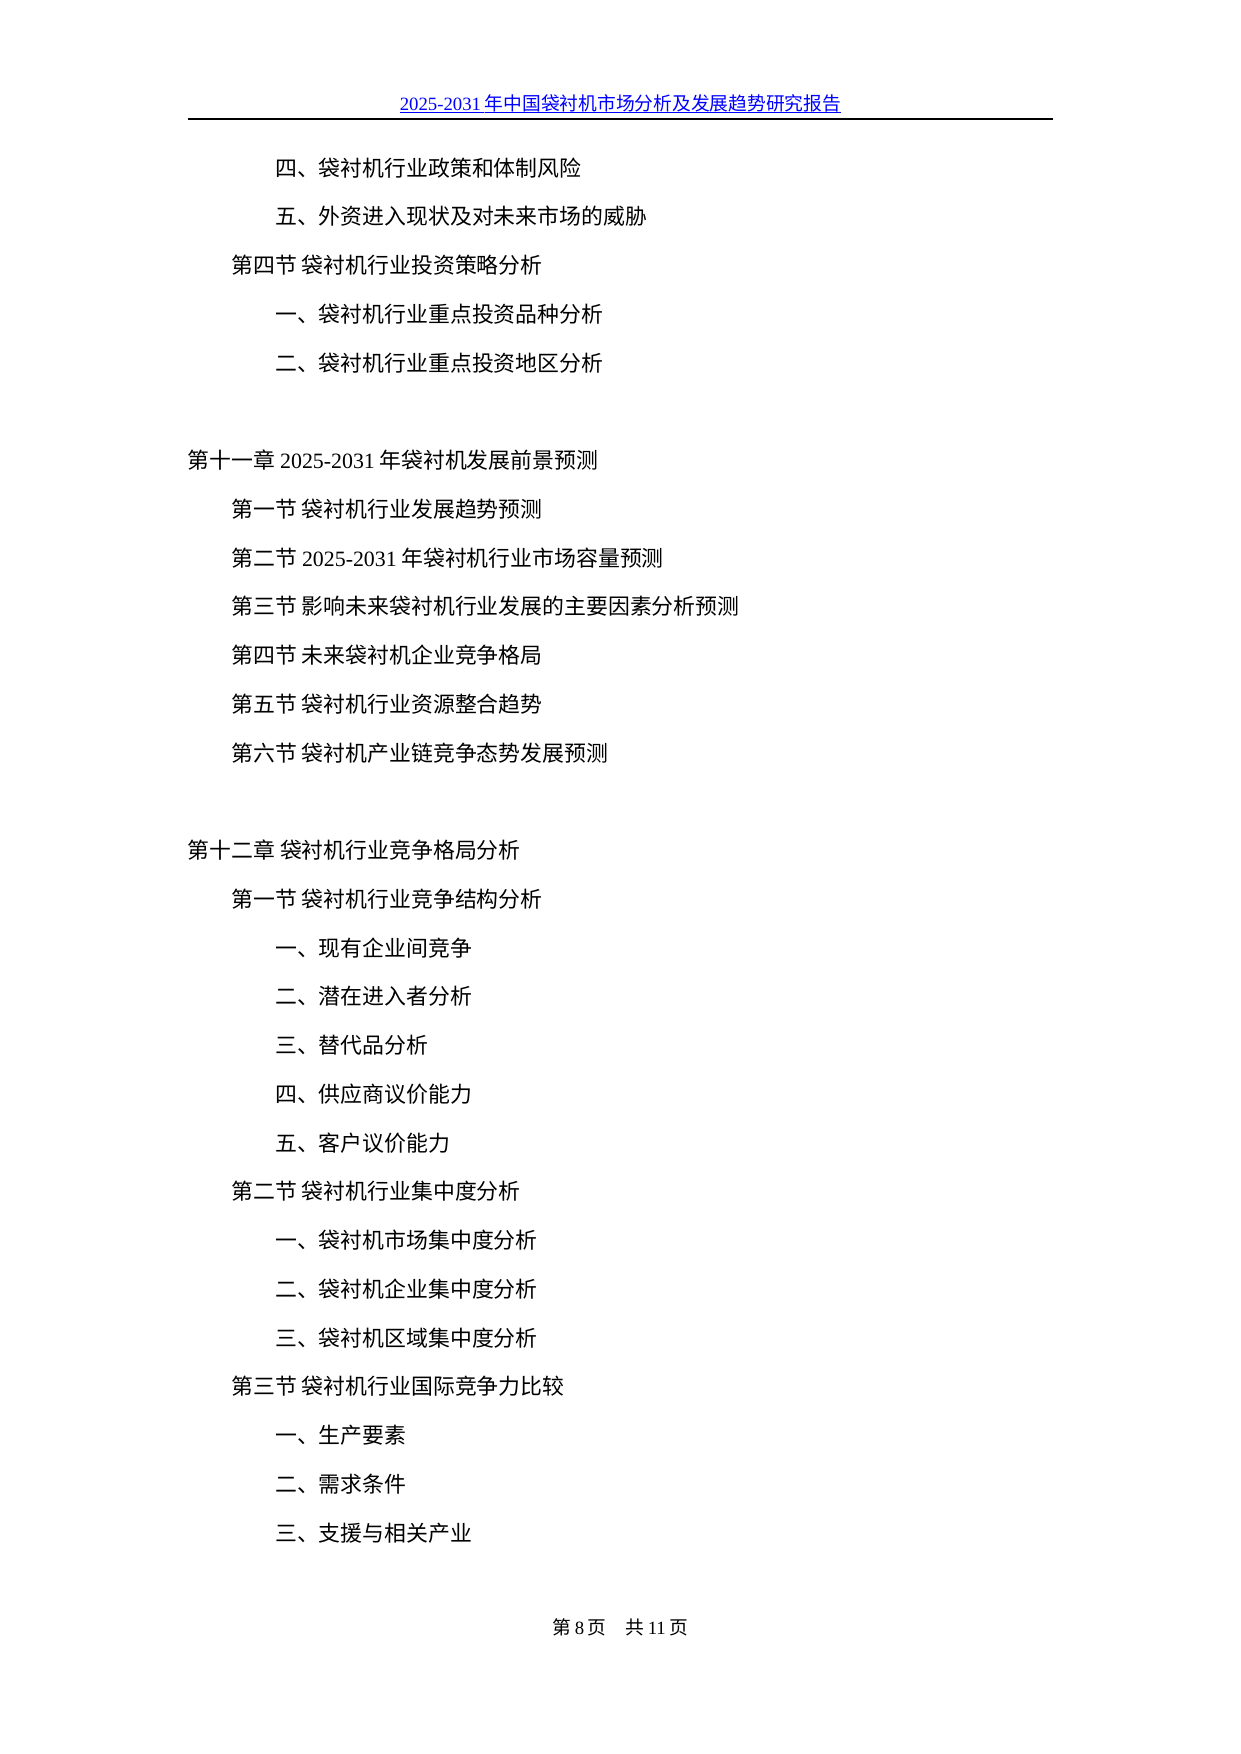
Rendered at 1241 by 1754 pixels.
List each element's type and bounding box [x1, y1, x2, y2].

text [187, 150, 1053, 1548]
